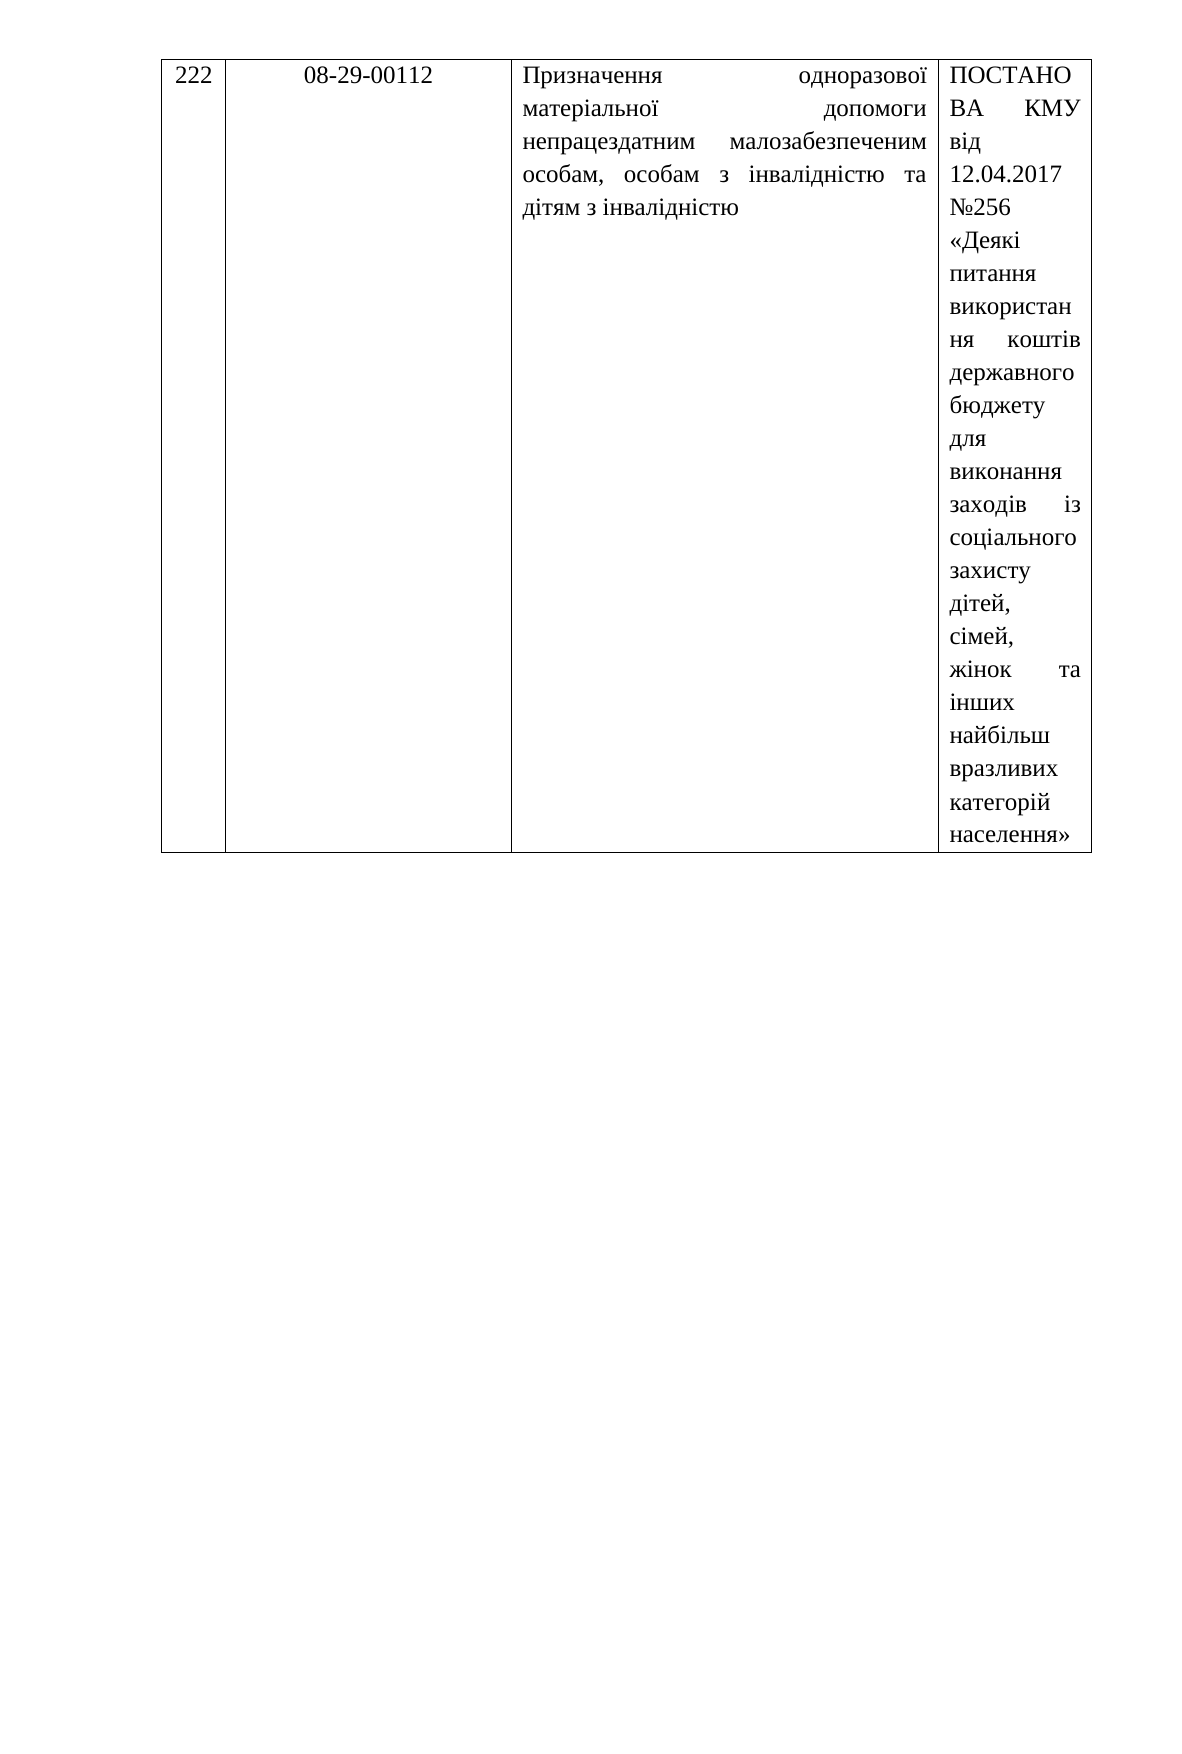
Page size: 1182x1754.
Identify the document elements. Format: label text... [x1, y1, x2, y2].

table_cell 222 [162, 60, 225, 852]
table_cell ПОСТАНОВА КМУ від 12.04.2017 №256 «Деякі питання використання коштів державного бюджету для виконання заходів із соціального захисту дітей, сімей, жінок та інших найбільш вразливих категорій населення» [939, 60, 1091, 852]
table_cell 08-29-00112 [226, 60, 511, 852]
table_cell Призначення одноразової матеріальної допомоги непрацездатним малозабезпеченим особам, особам з інвалідністю та дітям з інвалідністю [512, 60, 938, 852]
